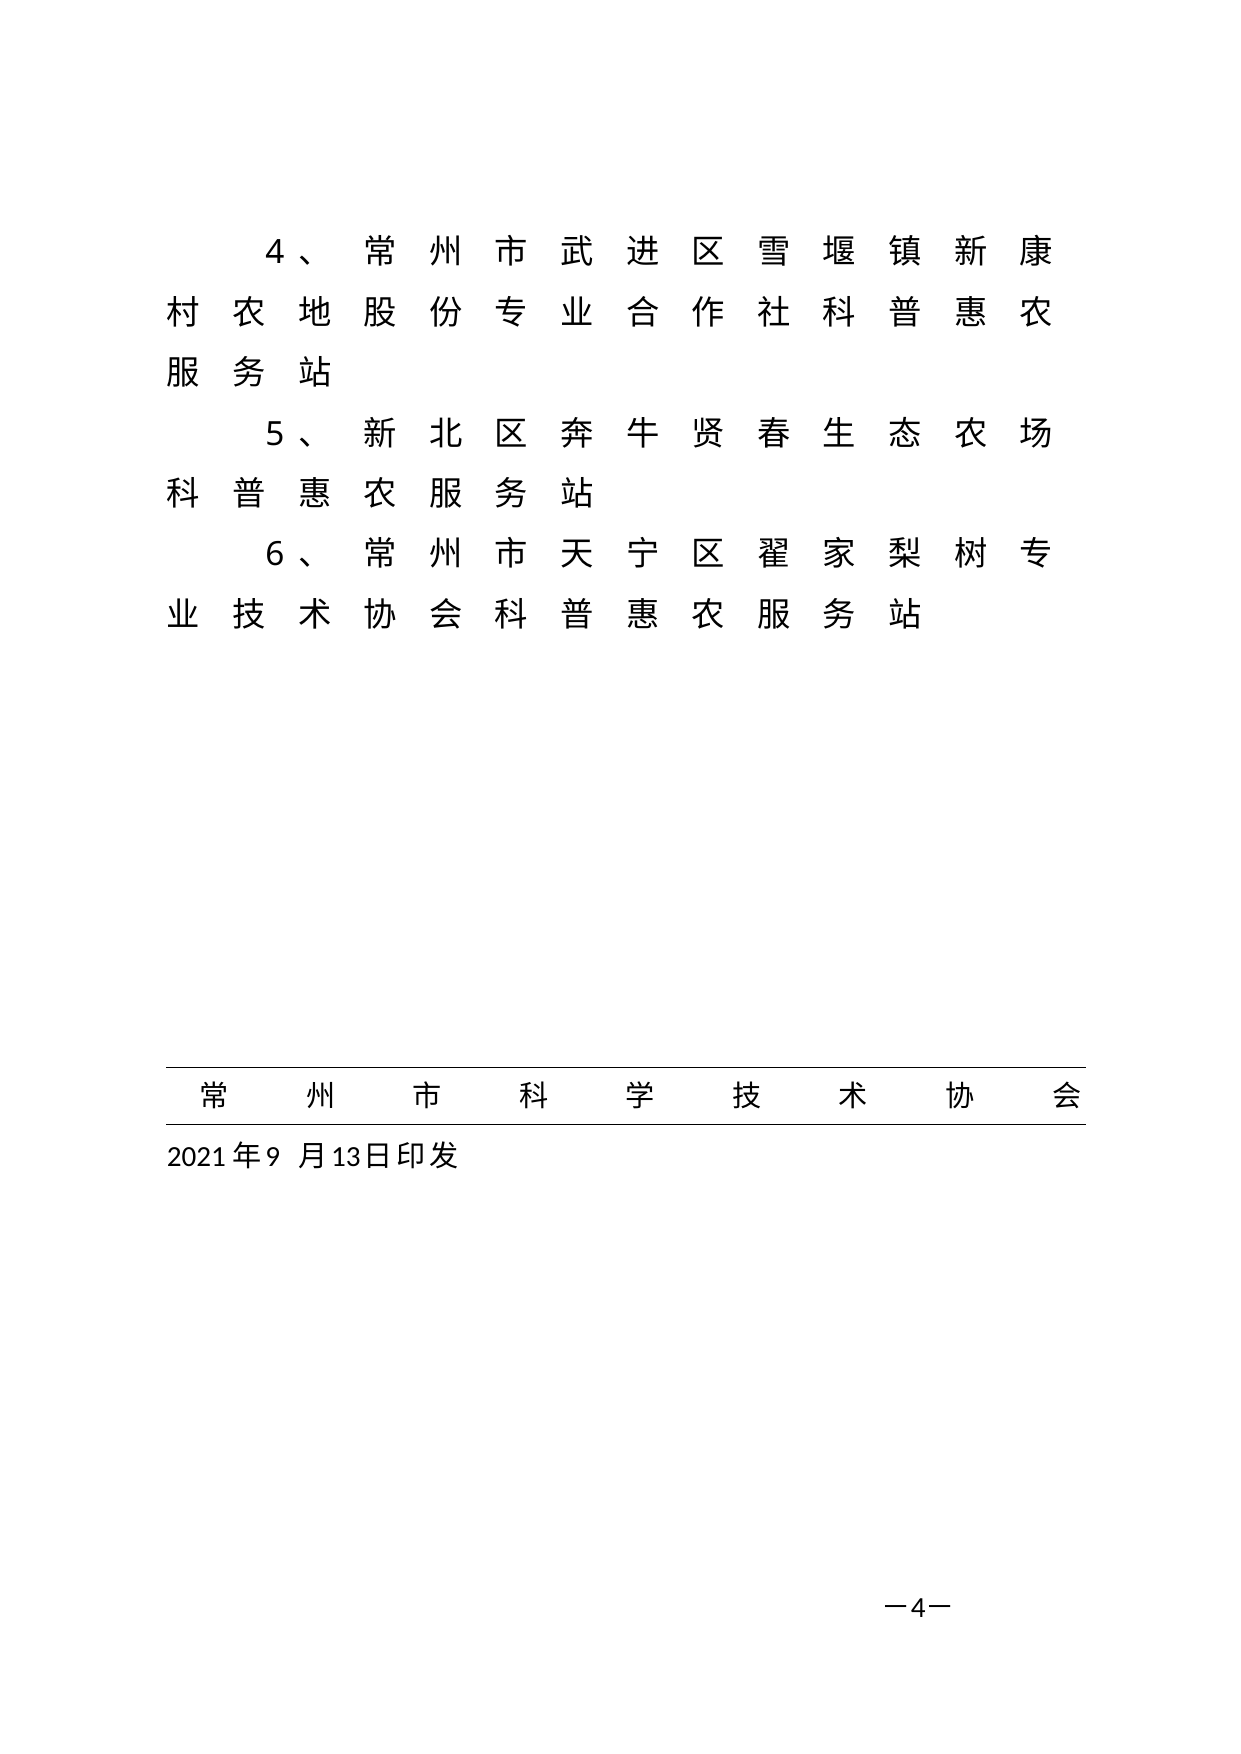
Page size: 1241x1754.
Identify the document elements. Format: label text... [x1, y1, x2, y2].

text 5、新北区奔牛贤春生态农场科普惠农服务站 [167, 400, 1085, 521]
text 4、常州市武进区雪堰镇新康村农地股份专业合作社科普惠农服务站 [167, 219, 1085, 400]
text 常州市科学技术协会 2021年9月13日印发 [167, 1068, 1085, 1124]
text 6、常州市天宁区翟家梨树专业技术协会科普惠农服务站 [167, 521, 1085, 642]
text 常州市科学技术协会 2021年9月13日印发 [167, 1125, 1085, 1184]
